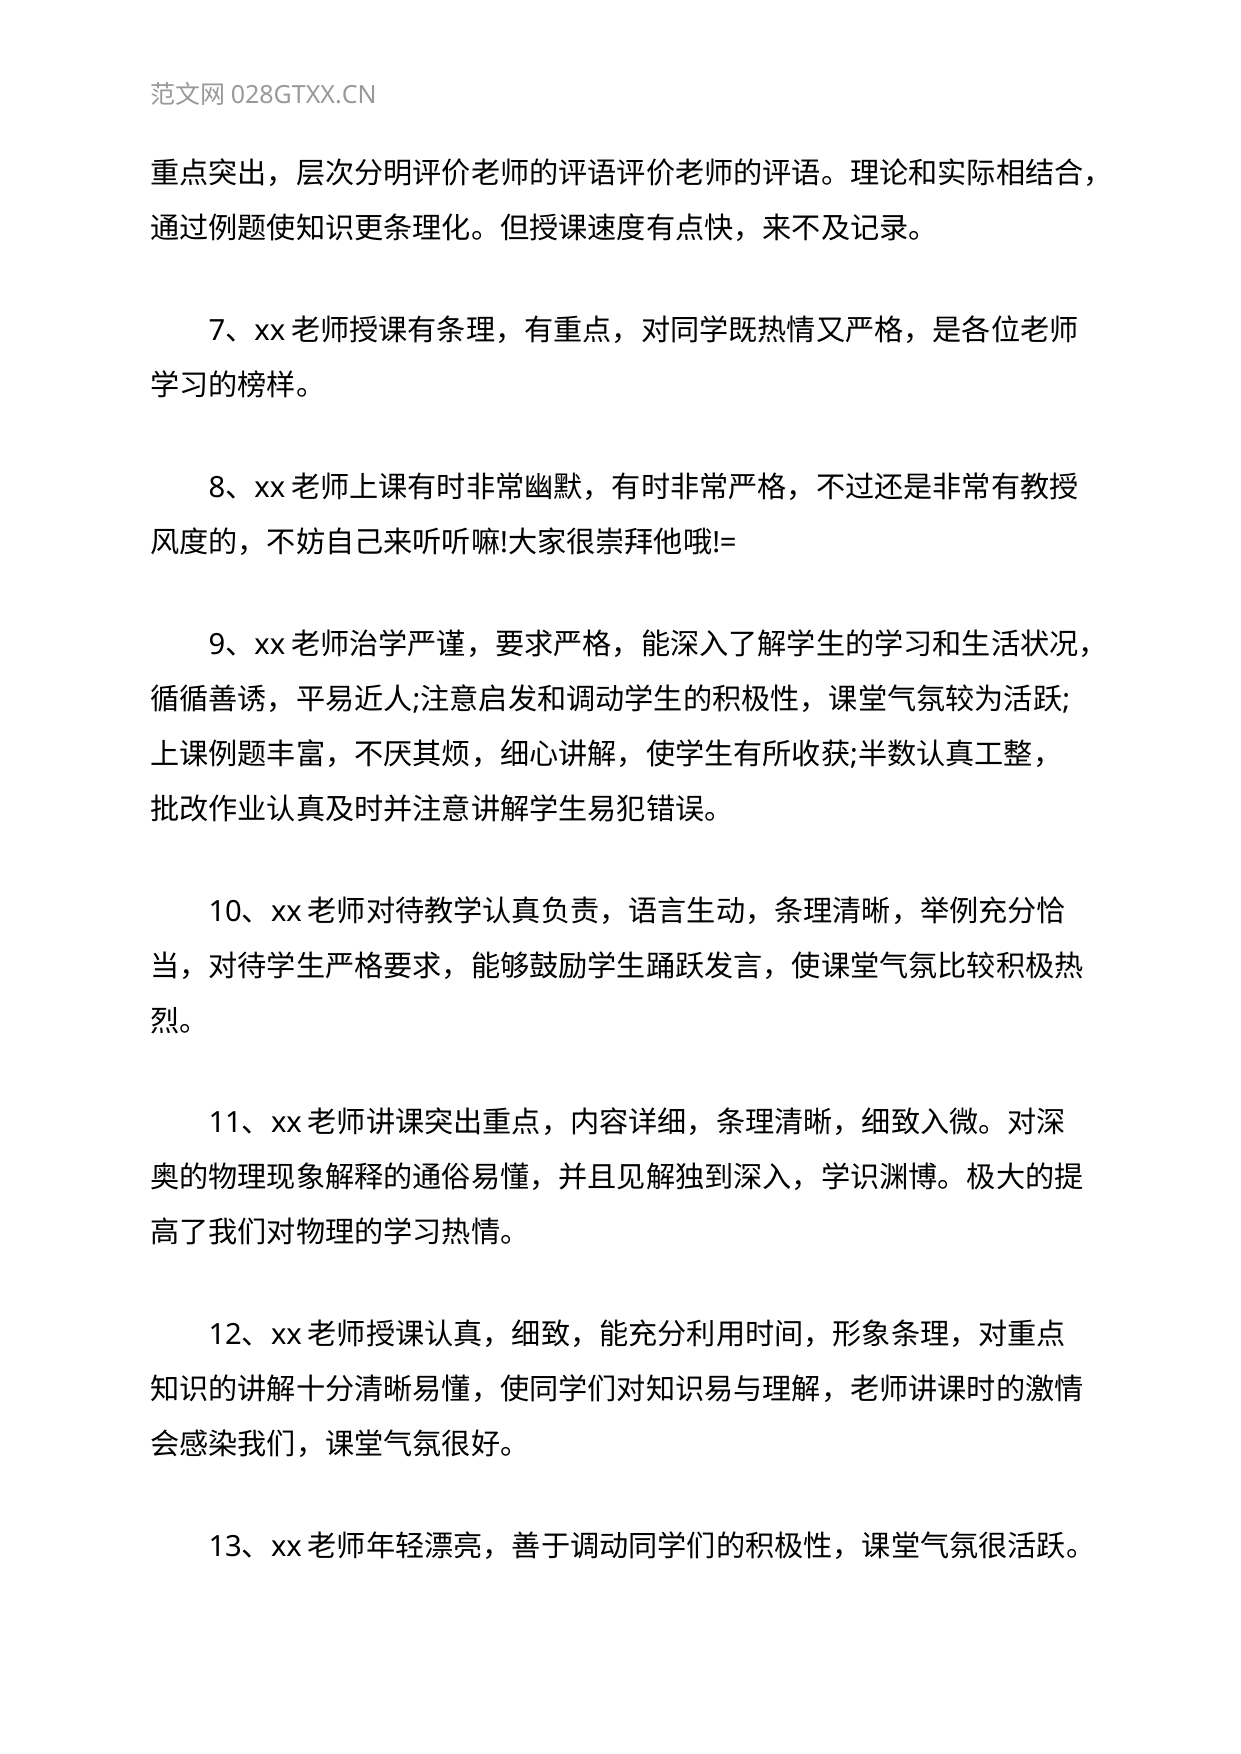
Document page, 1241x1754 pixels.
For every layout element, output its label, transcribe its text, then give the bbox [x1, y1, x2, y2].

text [150, 1522, 1090, 1564]
text 9、xx老师治学严谨，要求严格，能深入了解学生的学习和生活状况，循循善诱，平易近人;注意启发和调动学生的积极性，课堂气氛较为活跃;上课例题丰富，不厌其烦，细心讲解，使学生有所收获;半数认真工整，批改作业认真及时并注意讲解学生易犯错误。 [150, 620, 1090, 828]
text 8、xx老师上课有时非常幽默，有时非常严格，不过还是非常有教授风度的，不妨自己来听听嘛!大家很崇拜他哦!= [150, 463, 1090, 561]
text 10、xx老师对待教学认真负责，语言生动，条理清晰，举例充分恰当，对待学生严格要求，能够鼓励学生踊跃发言，使课堂气氛比较积极热烈。 [150, 887, 1090, 1039]
text 12、xx老师授课认真，细致，能充分利用时间，形象条理，对重点知识的讲解十分清晰易懂，使同学们对知识易与理解，老师讲课时的激情会感染我们，课堂气氛很好。 [150, 1311, 1090, 1463]
text 7、xx老师授课有条理，有重点，对同学既热情又严格，是各位老师学习的榜样。 [150, 307, 1090, 404]
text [150, 150, 1090, 247]
text 11、xx老师讲课突出重点，内容详细，条理清晰，细致入微。对深奥的物理现象解释的通俗易懂，并且见解独到深入，学识渊博。极大的提高了我们对物理的学习热情。 [150, 1099, 1090, 1251]
